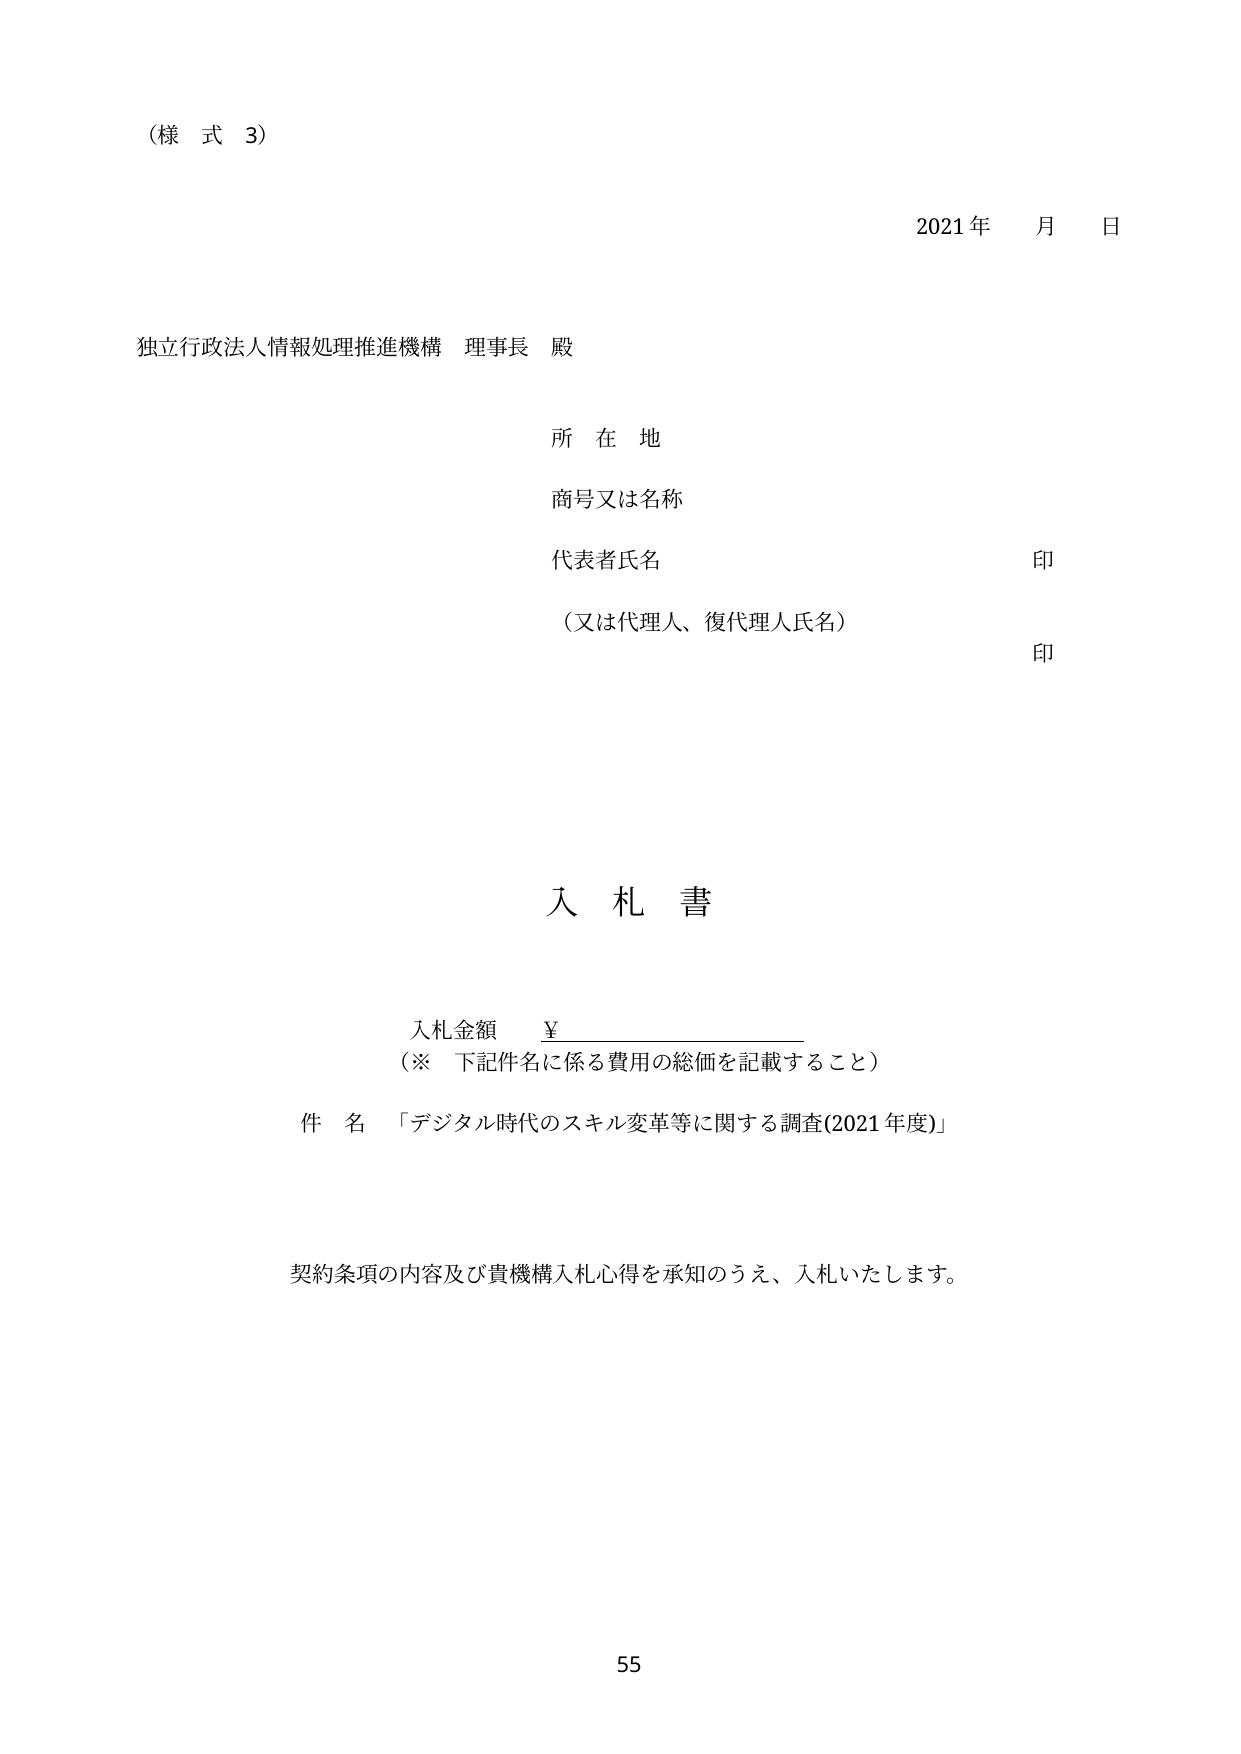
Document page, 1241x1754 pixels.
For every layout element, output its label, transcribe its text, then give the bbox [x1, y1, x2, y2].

text 入 札 書 [136, 876, 1122, 924]
text 件 名 「デジタル時代のスキル変革等に関する調査(2021年度)」 [136, 1106, 1122, 1138]
text 2021年 月 日 [136, 209, 1122, 241]
text （※ 下記件名に係る費用の総価を記載すること） [136, 1045, 1122, 1077]
text （様 式 3） [136, 118, 1122, 150]
text 契約条項の内容及び貴機構入札心得を承知のうえ、入札いたします。 [136, 1257, 1122, 1289]
text 所 在 地 [136, 421, 1122, 453]
text 商号又は名称 [136, 482, 1122, 514]
text （又は代理人、復代理人氏名） [136, 605, 1122, 636]
text 独立行政法人情報処理推進機構 理事長 殿 [136, 330, 1122, 362]
text 代表者氏名 印 [136, 544, 1122, 575]
text 入札金額 ￥ [136, 1014, 1122, 1045]
text 印 [136, 636, 1122, 668]
